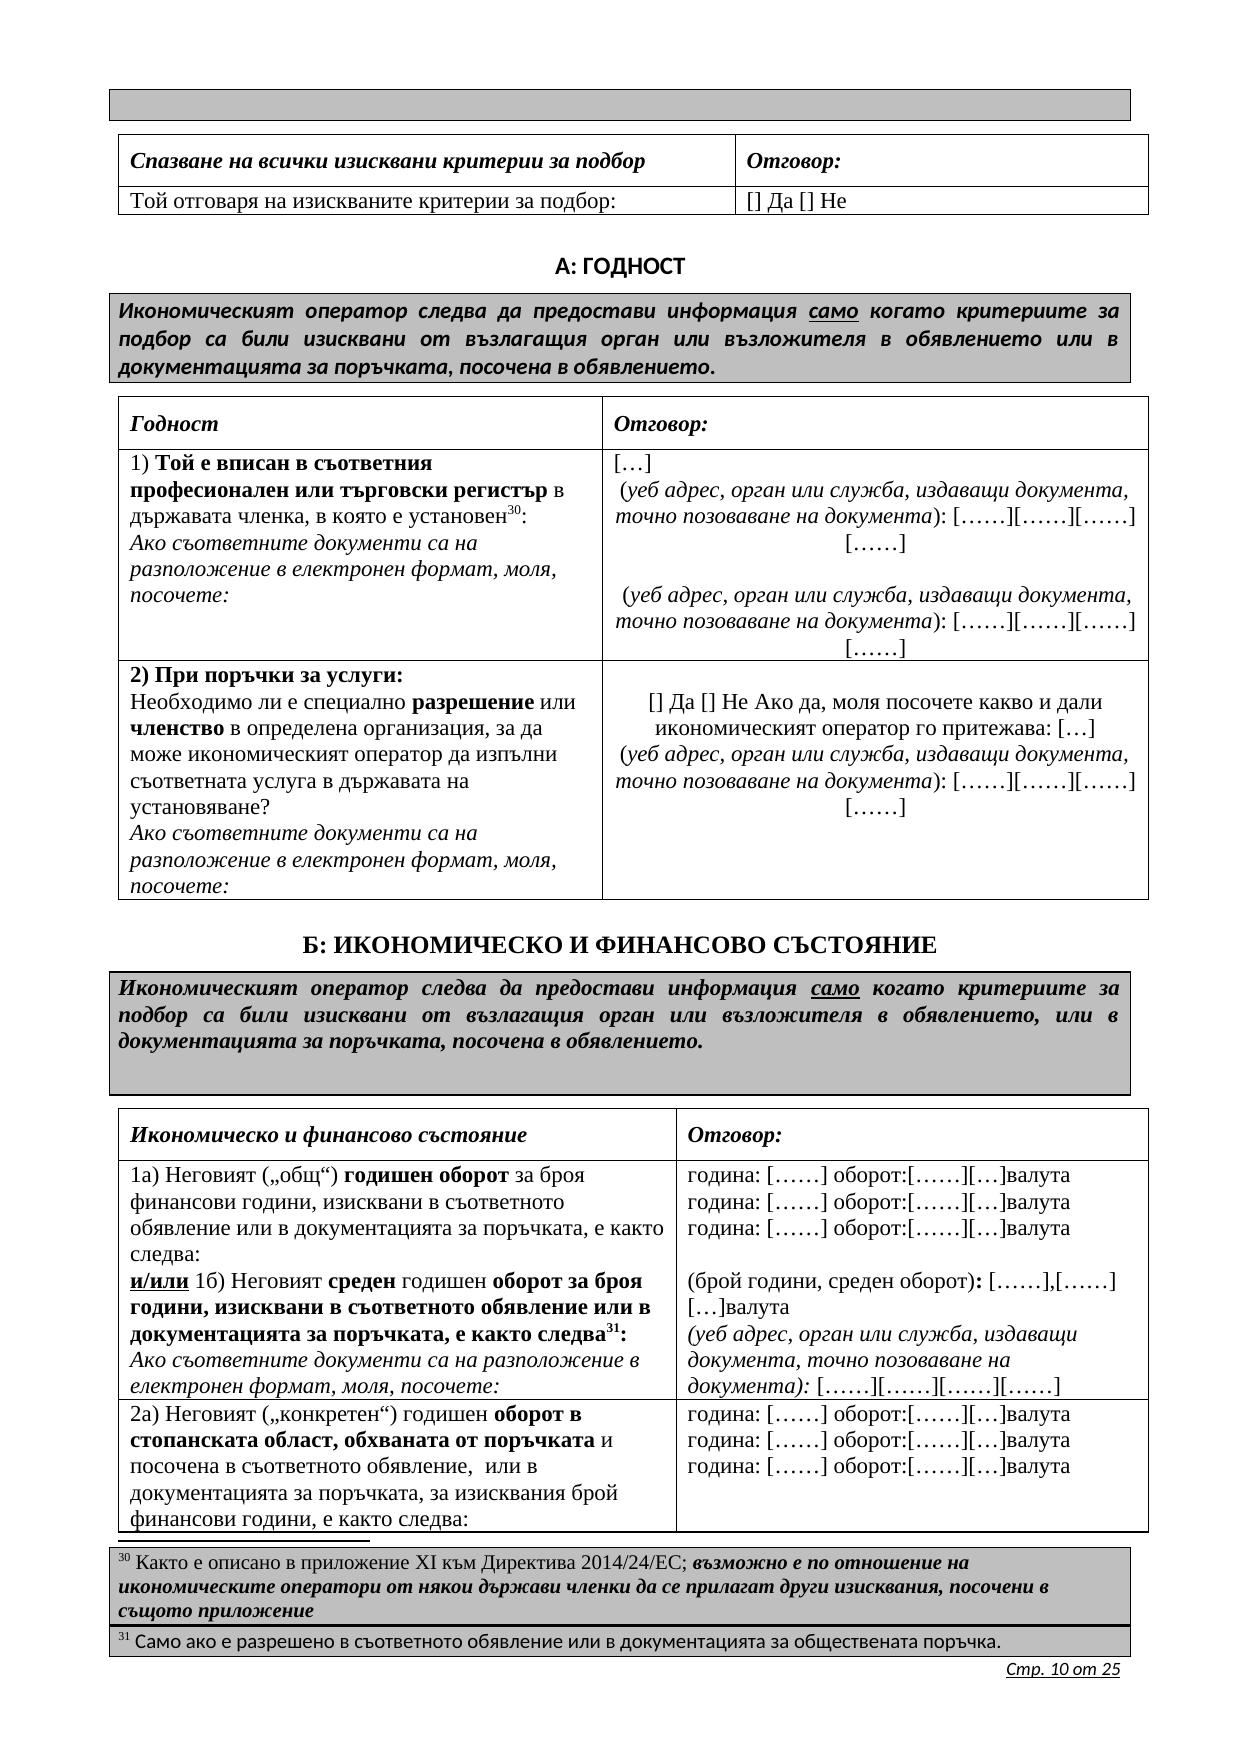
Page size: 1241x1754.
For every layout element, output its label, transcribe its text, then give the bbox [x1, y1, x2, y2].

table_header Годност [119, 397, 602, 448]
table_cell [119, 1400, 676, 1531]
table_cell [677, 1400, 1148, 1531]
table_cell 1) Той е вписан в съответния професионален или търговски регистър в държавата членка, в която е установен: Ако съответните документи са на разположение в електронен формат, моля, посочете: [119, 450, 602, 660]
table_cell година: [……] оборот:[……][…]валута година: [……] оборот:[……][…]валута година: [……] оборот:[……][…]валута (брой години, среден оборот): [……],[……][…]валута (уеб адрес, орган или служба, издаващи документа, точно позоваване на документа): [……][……][……][……] [677, 1161, 1148, 1399]
text Икономическият оператор следва да предостави информация само когато критериите за подбор са били изисквани от възлагащия орган или възложителя в обявлението или в документацията за поръчката, посочена в обявлението. [110, 294, 1130, 382]
table_cell Той отговаря на изискваните критерии за подбор: [119, 187, 735, 213]
text Б: ИКОНОМИЧЕСКО И ФИНАНСОВО СЪСТОЯНИЕ [118, 930, 1122, 959]
table_cell [] Да [] Не [736, 187, 1148, 213]
table_header Спазване на всички изисквани критерии за подбор [119, 135, 735, 186]
text Икономическият оператор следва да предостави информация само когато критериите за подбор са били изисквани от възлагащия орган или възложителя в обявлението, или в документацията за поръчката, посочена в обявлението. [110, 973, 1130, 1053]
table_header Отговор: [603, 397, 1148, 448]
table_header Отговор: [677, 1109, 1148, 1160]
table_cell […] (уеб адрес, орган или служба, издаващи документа, точно позоваване на документа): [……][……][……][……] (уеб адрес, орган или служба, издаващи документа, точно позоваване на документа): [……][……][……][……] [603, 450, 1148, 660]
table_cell [] Да [] Не Ако да, моля посочете какво и дали икономическият оператор го притежава: […] (уеб адрес, орган или служба, издаващи документа, точно позоваване на документа): [……][……][……][……] [603, 661, 1148, 898]
text А: ГОДНОСТ [118, 250, 1122, 281]
table_cell 1а) Неговият („общ“) годишен оборот за броя финансови години, изисквани в съответното обявление или в документацията за поръчката, е както следва: и/или 1б) Неговият среден годишен оборот за броя години, изисквани в съответното обявление или в документацията за поръчката, е както следва: Ако съответните документи са на разположение в електронен формат, моля, посочете: [119, 1161, 676, 1399]
table_header Икономическо и финансово състояние [119, 1109, 676, 1160]
table_header Отговор: [736, 135, 1148, 186]
table_cell 2) При поръчки за услуги: Необходимо ли е специално разрешение или членство в определена организация, за да може икономическият оператор да изпълни съответната услуга в държавата на установяване? Ако съответните документи са на разположение в електронен формат, моля, посочете: [119, 661, 602, 898]
